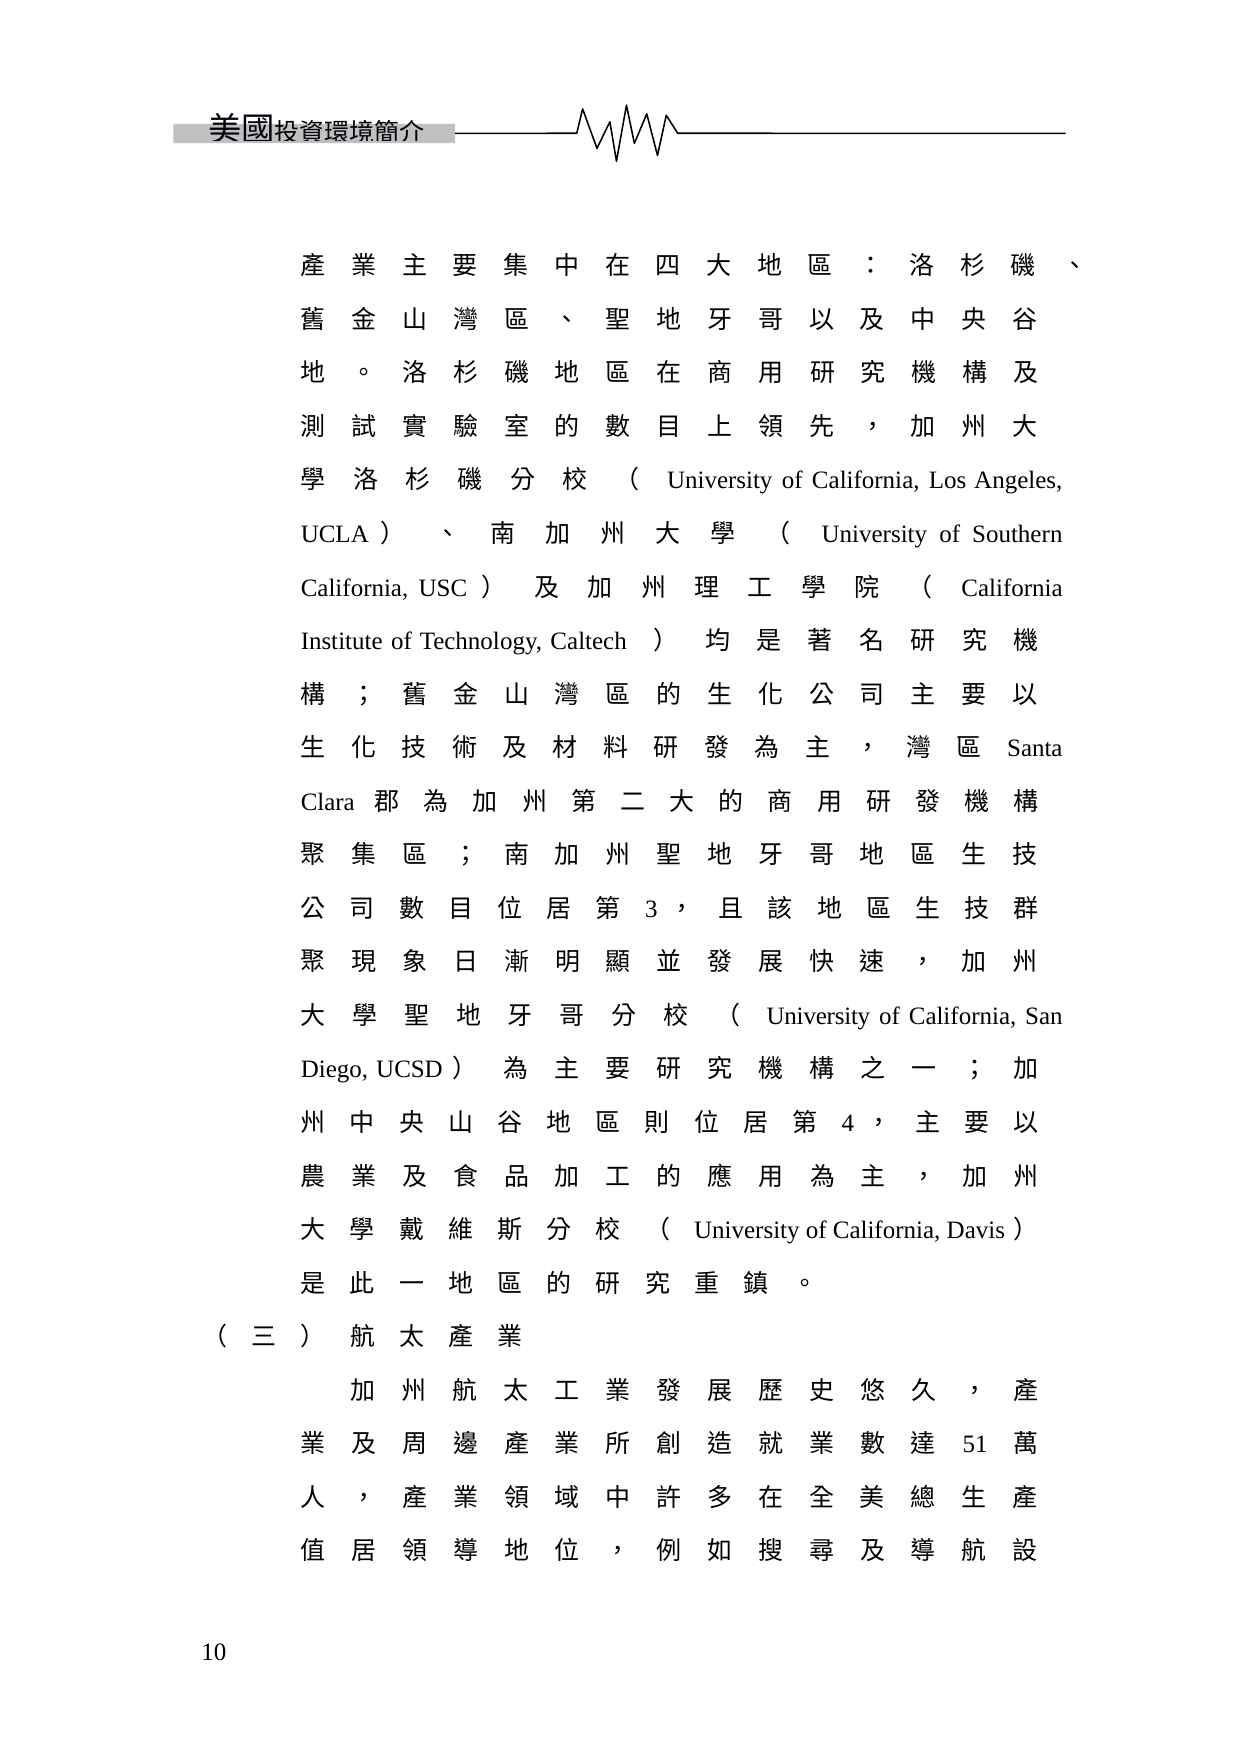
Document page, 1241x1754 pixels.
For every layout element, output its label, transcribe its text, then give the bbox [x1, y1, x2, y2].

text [276, 1362, 1063, 1576]
text （三）航太產業 [202, 1308, 1063, 1362]
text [276, 237, 1063, 1308]
